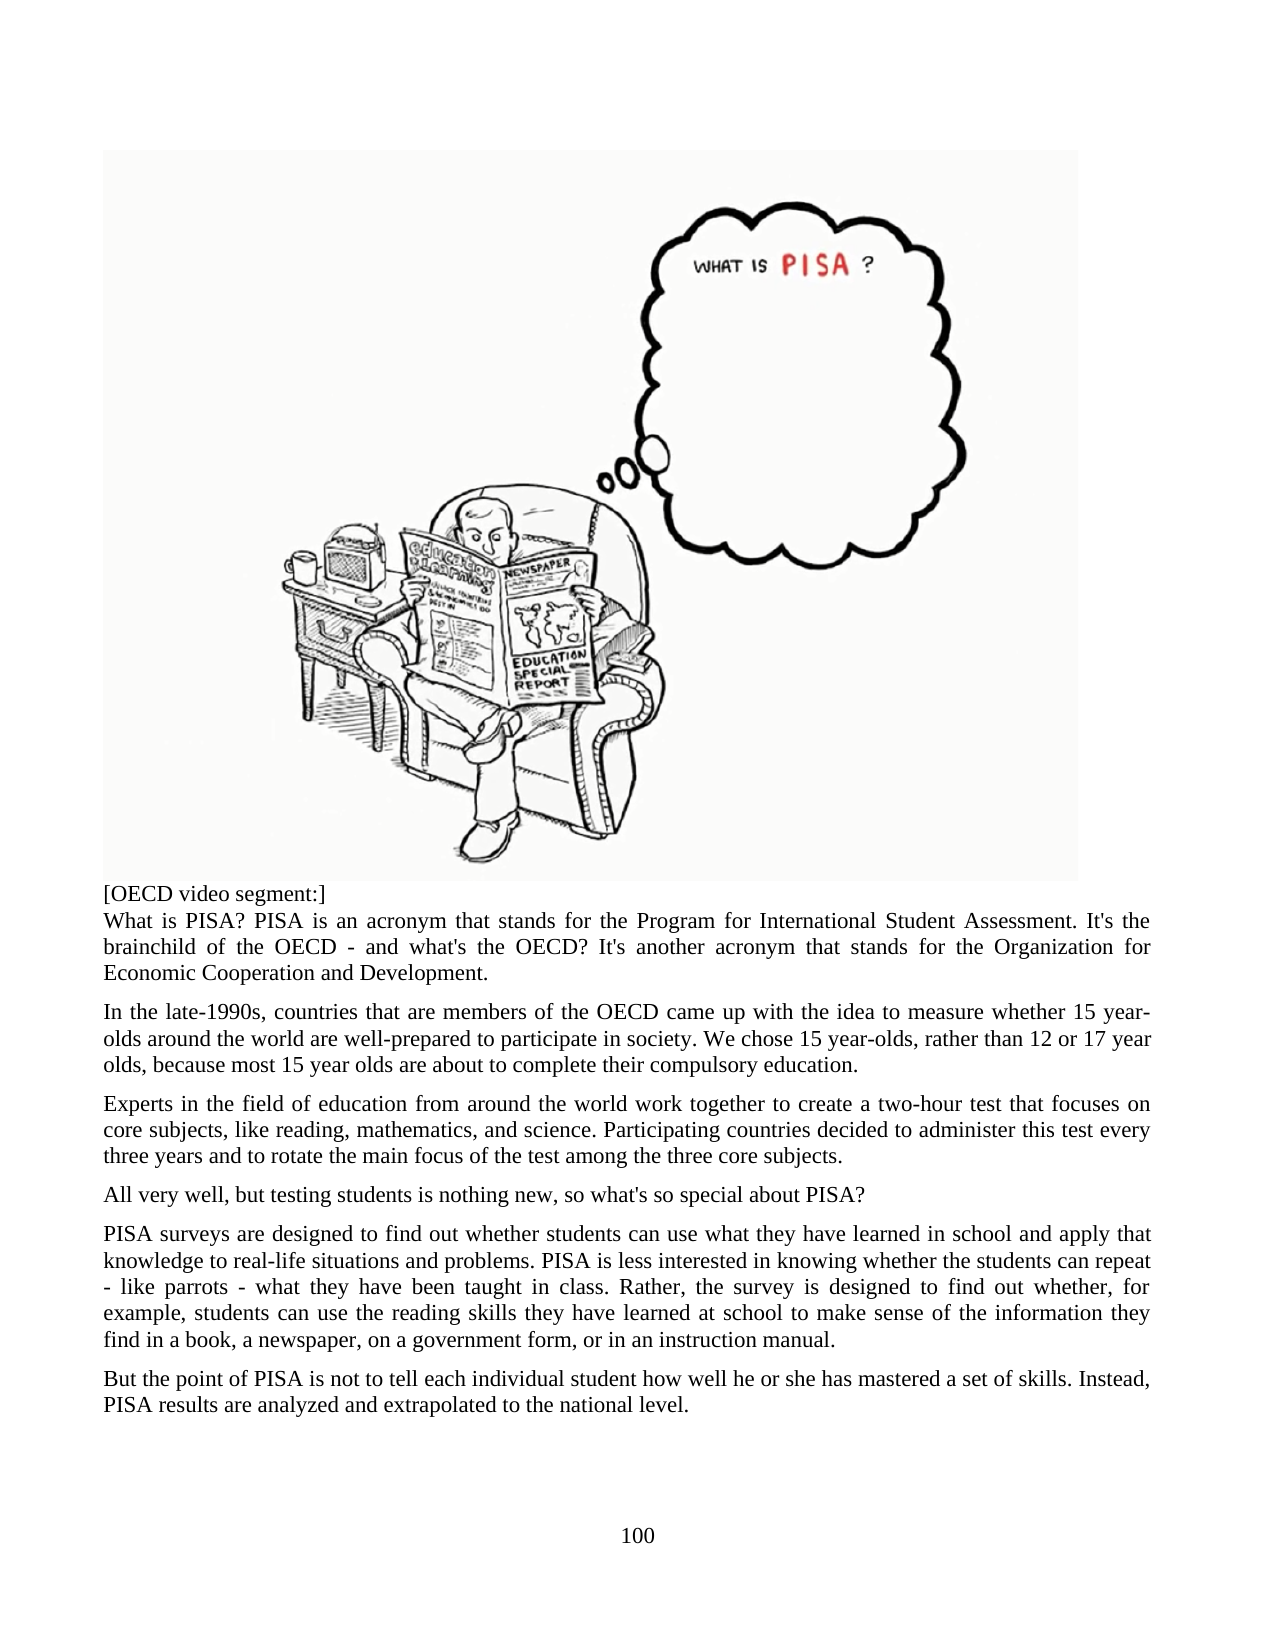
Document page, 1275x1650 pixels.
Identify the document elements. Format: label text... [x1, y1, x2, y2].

text All very well, but testing students is nothing new, so what's so special about PISA? [103, 1181, 1153, 1208]
text What is PISA? PISA is an acronym that stands for the Program for International Student Assessment. It's the brainchild of the OECD - and what's the OECD? It's another acronym that stands for the Organization for Economic Cooperation and Development. [103, 907, 1153, 986]
text But the point of PISA is not to tell each individual student how well he or she has mastered a set of skills. Instead, PISA results are analyzed and extrapolated to the national level. [103, 1364, 1153, 1417]
text In the late-1990s, countries that are members of the OECD came up with the idea to measure whether 15 year-olds around the world are well-prepared to participate in society. We chose 15 year-olds, rather than 12 or 17 year olds, because most 15 year olds are about to complete their compulsory education. [103, 998, 1153, 1077]
picture [103, 150, 1079, 881]
text [OECD video segment:] [103, 880, 1153, 907]
text PISA surveys are designed to find out whether students can use what they have learned in school and apply that knowledge to real-life situations and problems. PISA is less interested in knowing whether the students can repeat - like parrots - what they have been taught in class. Rather, the survey is designed to find out whether, for example, students can use the reading skills they have learned at school to make sense of the information they find in a book, a newspaper, on a government form, or in an instruction manual. [103, 1220, 1153, 1352]
text Experts in the field of education from around the world work together to create a two-hour test that focuses on core subjects, like reading, mathematics, and science. Participating countries decided to administer this test every three years and to rotate the main focus of the test among the three core subjects. [103, 1090, 1153, 1169]
